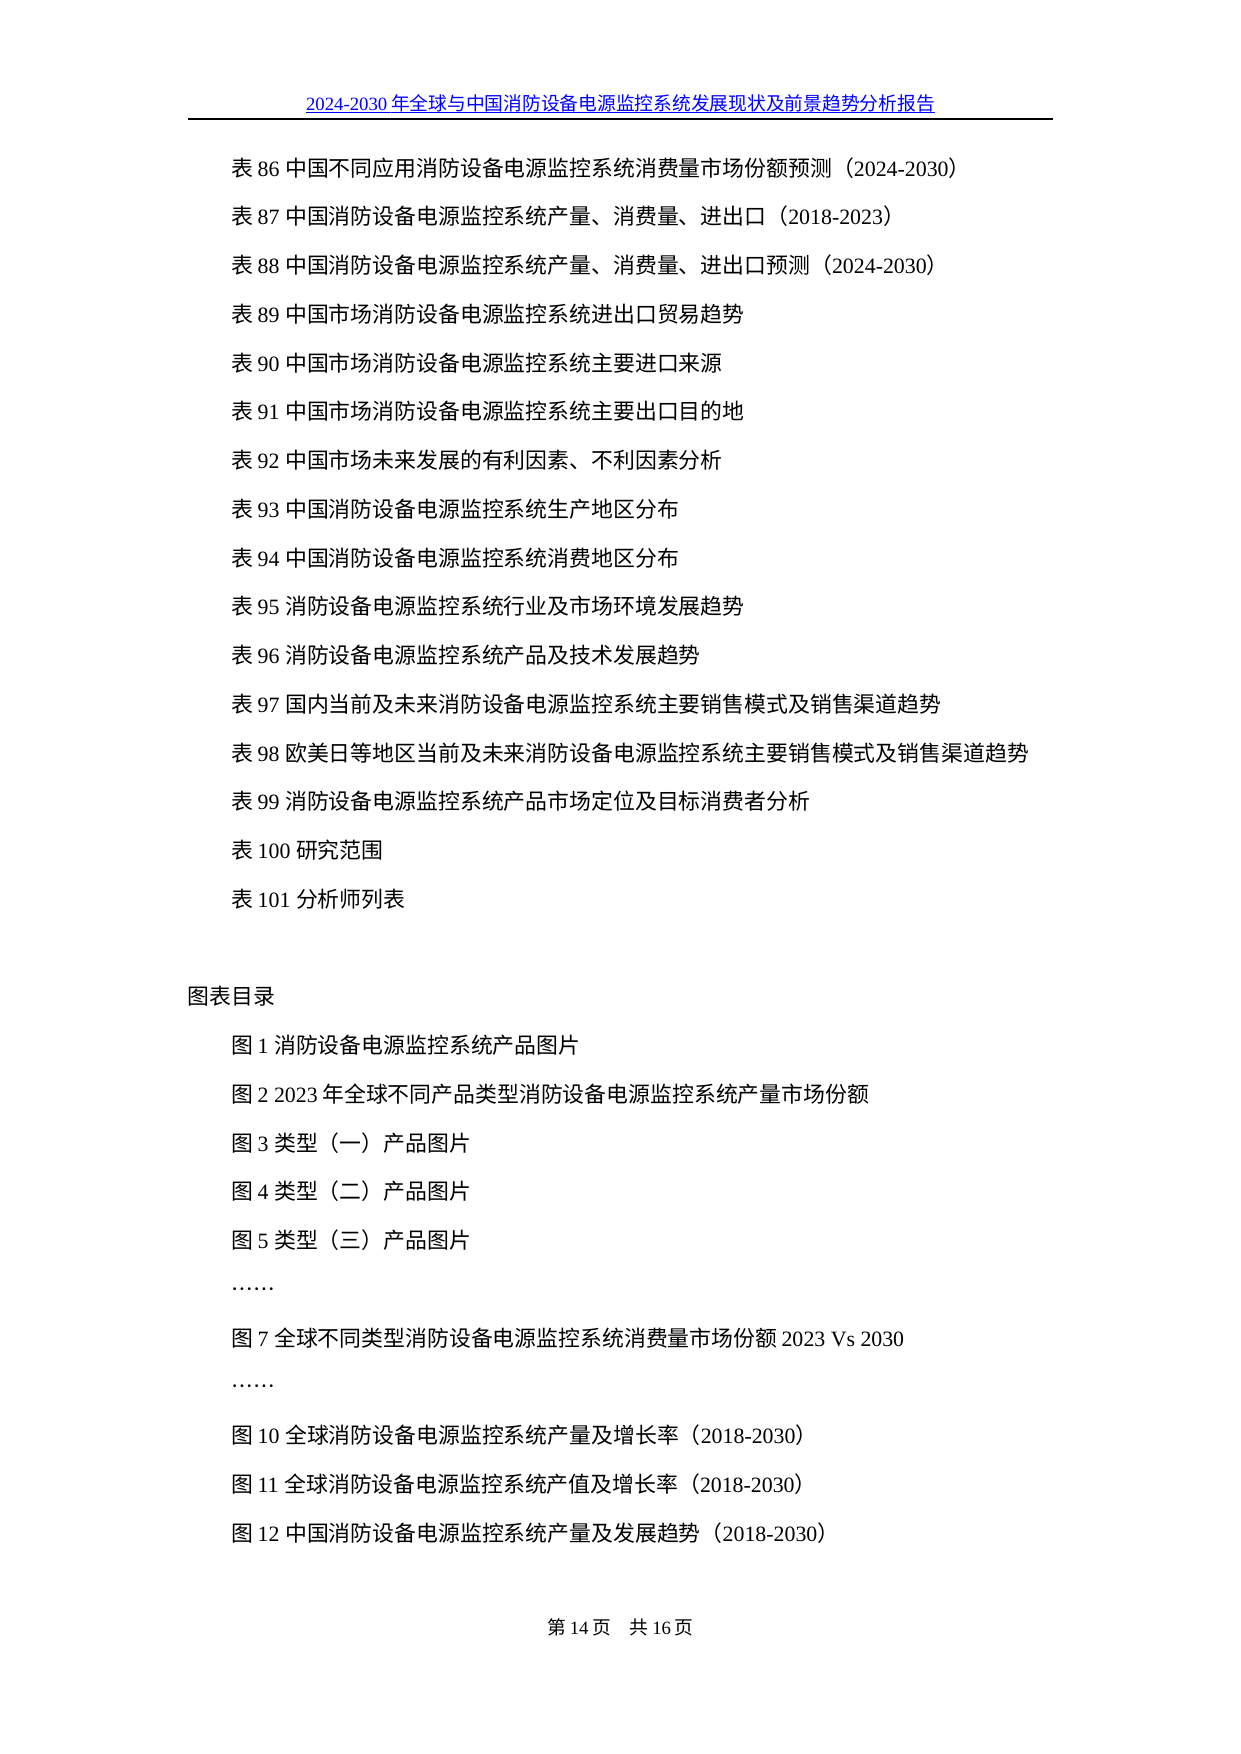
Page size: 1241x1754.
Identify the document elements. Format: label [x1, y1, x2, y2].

text [187, 150, 1053, 1548]
